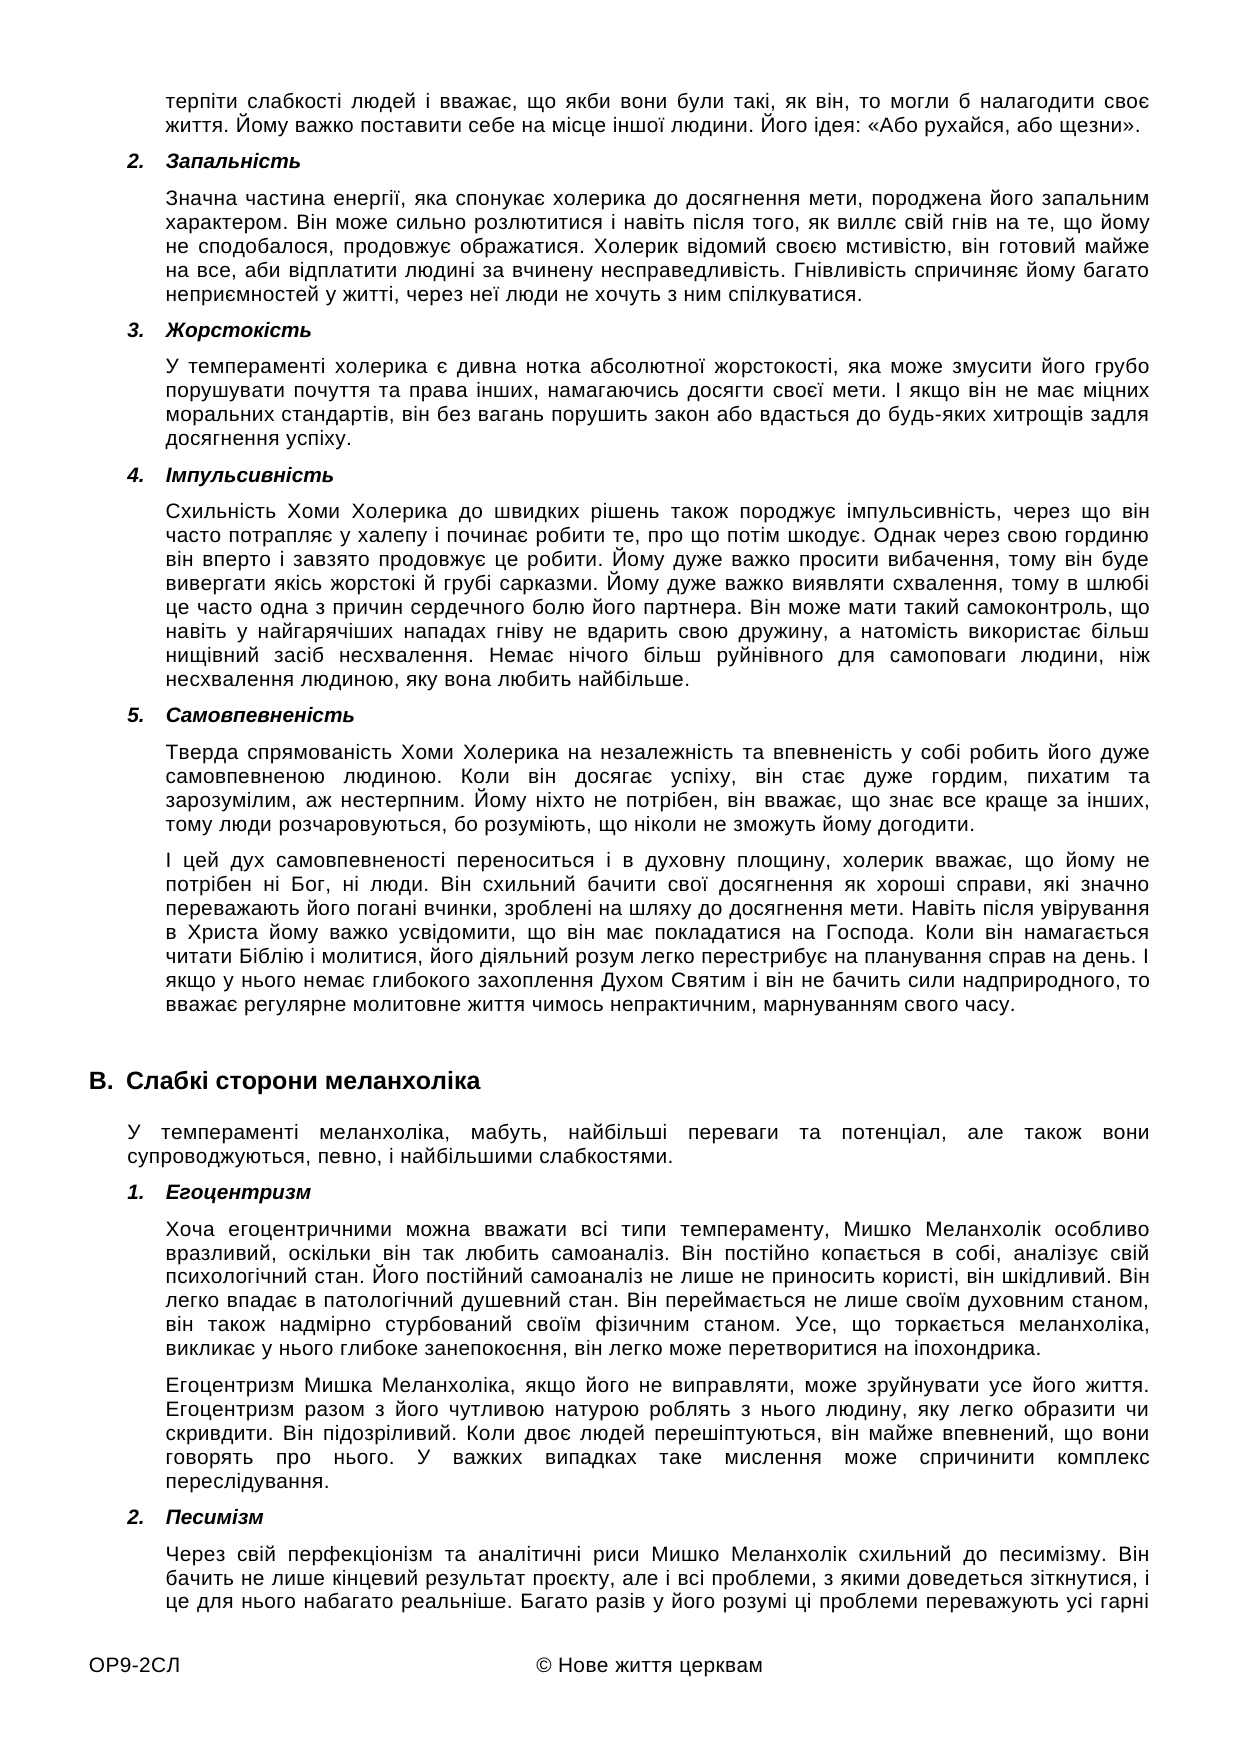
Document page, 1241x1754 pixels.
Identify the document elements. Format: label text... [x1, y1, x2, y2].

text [165, 1541, 1152, 1613]
text І цей дух самовпевненості переноситься і в духовну площину, холерик вважає, що йому не потрібен ні Бог, ні люди. Він схильний бачити свої досягнення як хороші справи, які значно переважають його погані вчинки, зроблені на шляху до досягнення мети. Навіть після увірування в Христа йому важко усвідомити, що він має покладатися на Господа. Коли він намагається читати Біблію і молитися, його діяльний розум легко перестрибує на планування справ на день. І якщо у нього немає глибокого захоплення Духом Святим і він не бачить сили надприродного, то вважає регулярне молитовне життя чимось непрактичним, марнуванням свого часу. [165, 848, 1152, 1016]
text Тверда спрямованість Хоми Холерика на незалежність та впевненість у собі робить його дуже самовпевненою людиною. Коли він досягає успіху, він стає дуже гордим, пихатим та зарозумілим, аж нестерпним. Йому ніхто не потрібен, він вважає, що знає все краще за інших, тому люди розчаровуються, бо розуміють, що ніколи не зможуть йому догодити. [165, 740, 1152, 836]
subtitle 4. Імпульсивність [127, 463, 1152, 487]
text У темпераменті меланхоліка, мабуть, найбільші переваги та потенціал, але також вони супроводжуються, певно, і найбільшими слабкостями. [127, 1119, 1152, 1167]
subtitle 5. Самовпевненість [127, 703, 1152, 727]
text Егоцентризм Мишка Меланхоліка, якщо його не виправляти, може зруйнувати усе його життя. Егоцентризм разом з його чутливою натурою роблять з нього людину, яку легко образити чи скривдити. Він підозріливий. Коли двоє людей перешіптуються, він майже впевнений, що вони говорять про нього. У важких випадках таке мислення може спричинити комплекс переслідування. [165, 1373, 1152, 1492]
subtitle 2. Запальність [127, 149, 1152, 173]
subtitle 2. Песимізм [127, 1505, 1152, 1529]
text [165, 89, 1152, 137]
text Схильність Хоми Холерика до швидких рішень також породжує імпульсивність, через що він часто потрапляє у халепу і починає робити те, про що потім шкодує. Однак через свою гординю він вперто і завзято продовжує це робити. Йому дуже важко просити вибачення, тому він буде вивергати якісь жорстокі й грубі сарказми. Йому дуже важко виявляти схвалення, тому в шлюбі це часто одна з причин сердечного болю його партнера. Він може мати такий самоконтроль, що навіть у найгарячіших нападах гніву не вдарить свою дружину, а натомість використає більш нищівний засіб несхвалення. Немає нічого більш руйнівного для самоповаги людини, ніж несхвалення людиною, яку вона любить найбільше. [165, 499, 1152, 691]
subtitle 3. Жорстокість [127, 318, 1152, 342]
text У темпераменті холерика є дивна нотка абсолютної жорстокості, яка може змусити його грубо порушувати почуття та права інших, намагаючись досягти своєї мети. І якщо він не має міцних моральних стандартів, він без вагань порушить закон або вдасться до будь-яких хитрощів задля досягнення успіху. [165, 354, 1152, 450]
subtitle В. Слабкі сторони меланхоліка [89, 1066, 1152, 1094]
text Хоча егоцентричними можна вважати всі типи темпераменту, Мишко Меланхолік особливо вразливий, оскільки він так любить самоаналіз. Він постійно копається в собі, аналізує свій психологічний стан. Його постійний самоаналіз не лише не приносить користі, він шкідливий. Він легко впадає в патологічний душевний стан. Він переймається не лише своїм духовним станом, він також надмірно стурбований своїм фізичним станом. Усе, що торкається меланхоліка, викликає у нього глибоке занепокоєння, він легко може перетворитися на іпохондрика. [165, 1216, 1152, 1360]
text Значна частина енергії, яка спонукає холерика до досягнення мети, породжена його запальним характером. Він може сильно розлютитися і навіть після того, як виллє свій гнів на те, що йому не сподобалося, продовжує ображатися. Холерик відомий своєю мстивістю, він готовий майже на все, аби відплатити людині за вчинену несправедливість. Гнівливість спричиняє йому багато неприємностей у житті, через неї люди не хочуть з ним спілкуватися. [165, 186, 1152, 305]
subtitle 1. Егоцентризм [127, 1180, 1152, 1204]
